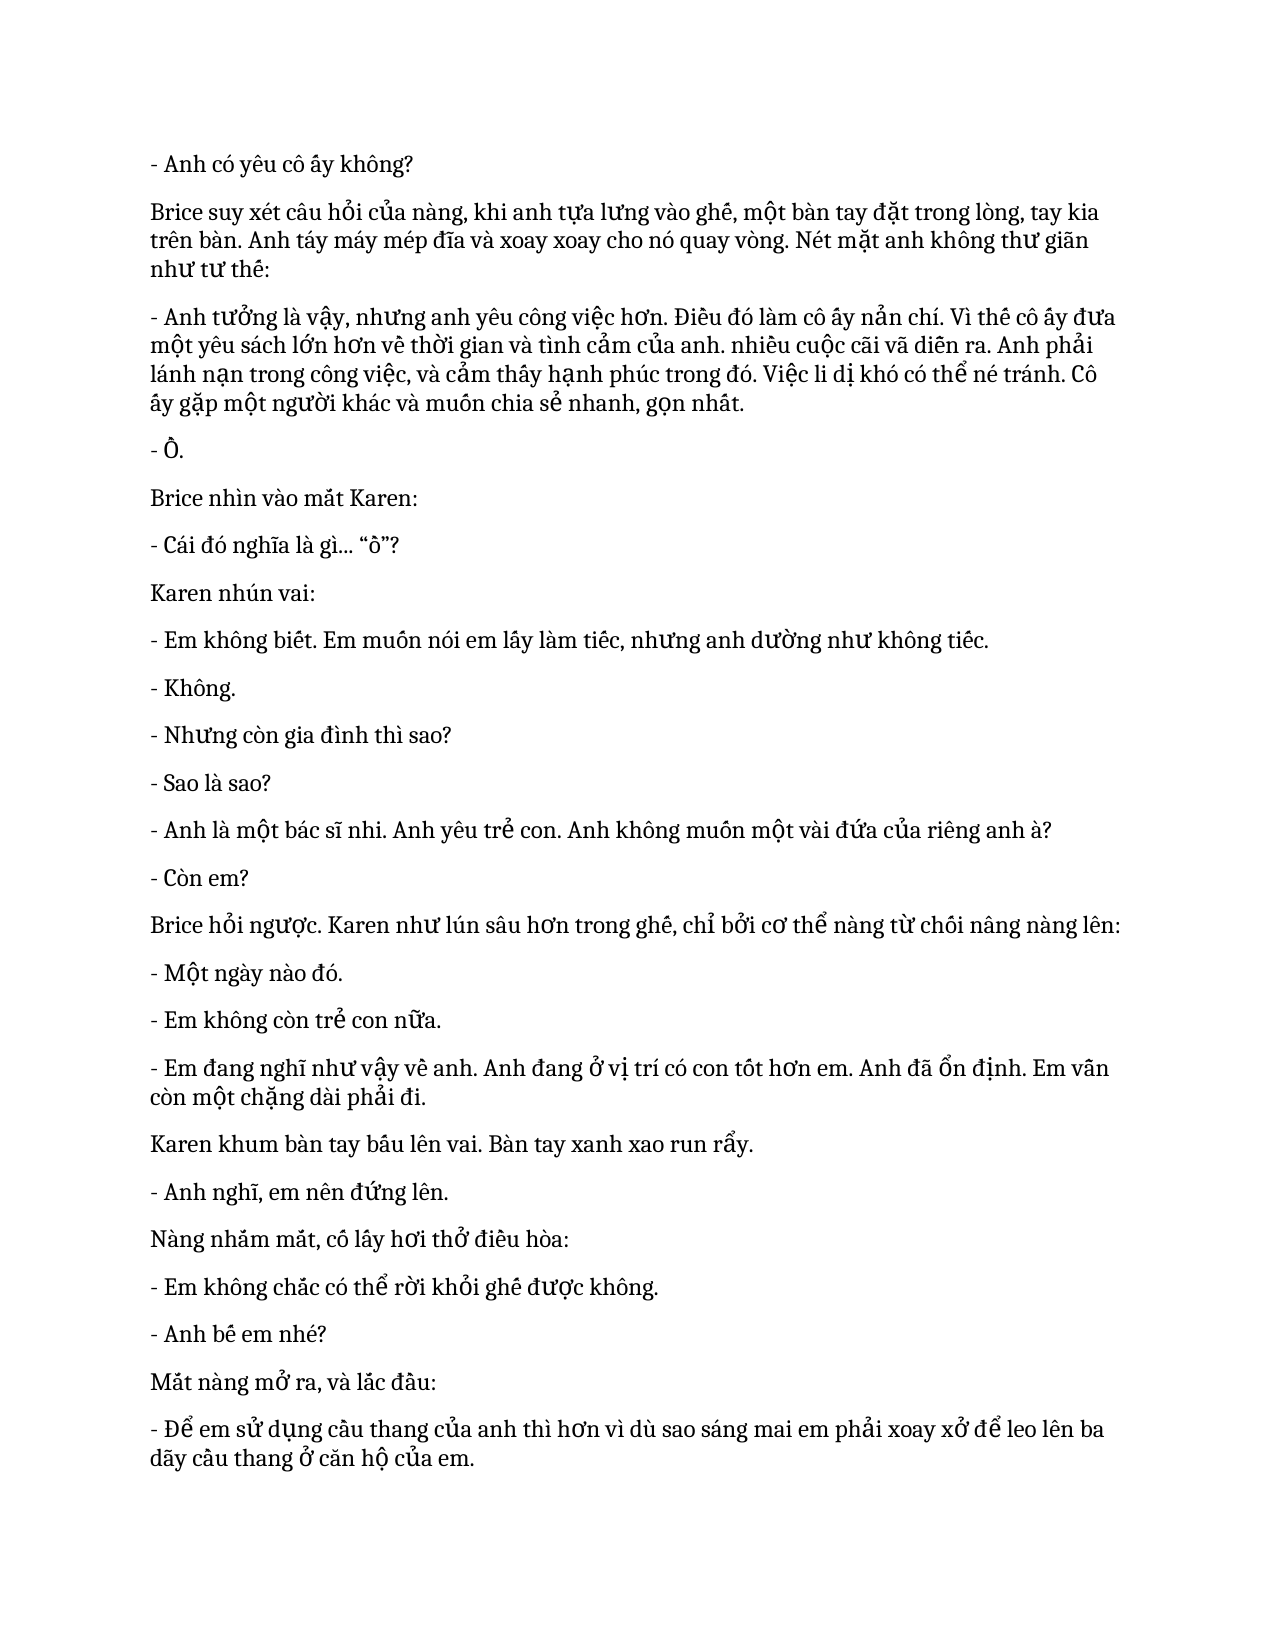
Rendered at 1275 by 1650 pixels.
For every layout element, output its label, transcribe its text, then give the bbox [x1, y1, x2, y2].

text - Ồ. [150, 436, 1125, 465]
text - Em không biết. Em muốn nói em lấy làm tiếc, nhưng anh dường như không tiếc. [150, 626, 1125, 655]
text - Em không còn trẻ con nữa. [150, 1006, 1125, 1035]
text - Nhưng còn gia đình thì sao? [150, 721, 1125, 750]
text Brice hỏi ngược. Karen như lún sâu hơn trong ghế, chỉ bởi cơ thể nàng từ chối nâng nàng lên: [150, 911, 1125, 940]
text Mắt nàng mở ra, và lắc đầu: [150, 1367, 1125, 1396]
text - Anh nghĩ, em nên đứng lên. [150, 1177, 1125, 1206]
text - Anh là một bác sĩ nhi. Anh yêu trẻ con. Anh không muốn một vài đứa của riêng anh à? [150, 816, 1125, 845]
text - Em đang nghĩ như vậy về anh. Anh đang ở vị trí có con tốt hơn em. Anh đã ổn định. Em vẫn còn một chặng dài phải đi. [150, 1054, 1125, 1111]
text Karen nhún vai: [150, 579, 1125, 607]
text - Không. [150, 674, 1125, 702]
text - Em không chắc có thể rời khỏi ghế được không. [150, 1272, 1125, 1301]
text - Anh có yêu cô ấy không? [150, 150, 1125, 179]
text - Cái đó nghĩa là gì... “ồ”? [150, 531, 1125, 560]
text Brice nhìn vào mắt Karen: [150, 484, 1125, 512]
text - Anh bế em nhé? [150, 1320, 1125, 1349]
text Karen khum bàn tay bấu lên vai. Bàn tay xanh xao run rẩy. [150, 1130, 1125, 1159]
text - Anh tưởng là vậy, nhưng anh yêu công việc hơn. Điều đó làm cô ấy nản chí. Vì thế cô ấy đưa một yêu sách lớn hơn về thời gian và tình cảm của anh. nhiều cuộc cãi vã diễn ra. Anh phải lánh nạn trong công việc, và cảm thấy hạnh phúc trong đó. Việc li dị khó có thể né tránh. Cô ấy gặp một người khác và muốn chia sẻ nhanh, gọn nhất. [150, 302, 1125, 417]
text - Để em sử dụng cầu thang của anh thì hơn vì dù sao sáng mai em phải xoay xở để leo lên ba dãy cầu thang ở căn hộ của em. [150, 1415, 1125, 1472]
text - Còn em? [150, 864, 1125, 892]
text Nàng nhắm mắt, cố lấy hơi thở điều hòa: [150, 1225, 1125, 1254]
text - Sao là sao? [150, 769, 1125, 797]
text Brice suy xét câu hỏi của nàng, khi anh tựa lưng vào ghế, một bàn tay đặt trong lòng, tay kia trên bàn. Anh táy máy mép đĩa và xoay xoay cho nó quay vòng. Nét mặt anh không thư giãn như tư thế: [150, 197, 1125, 284]
text - Một ngày nào đó. [150, 959, 1125, 987]
